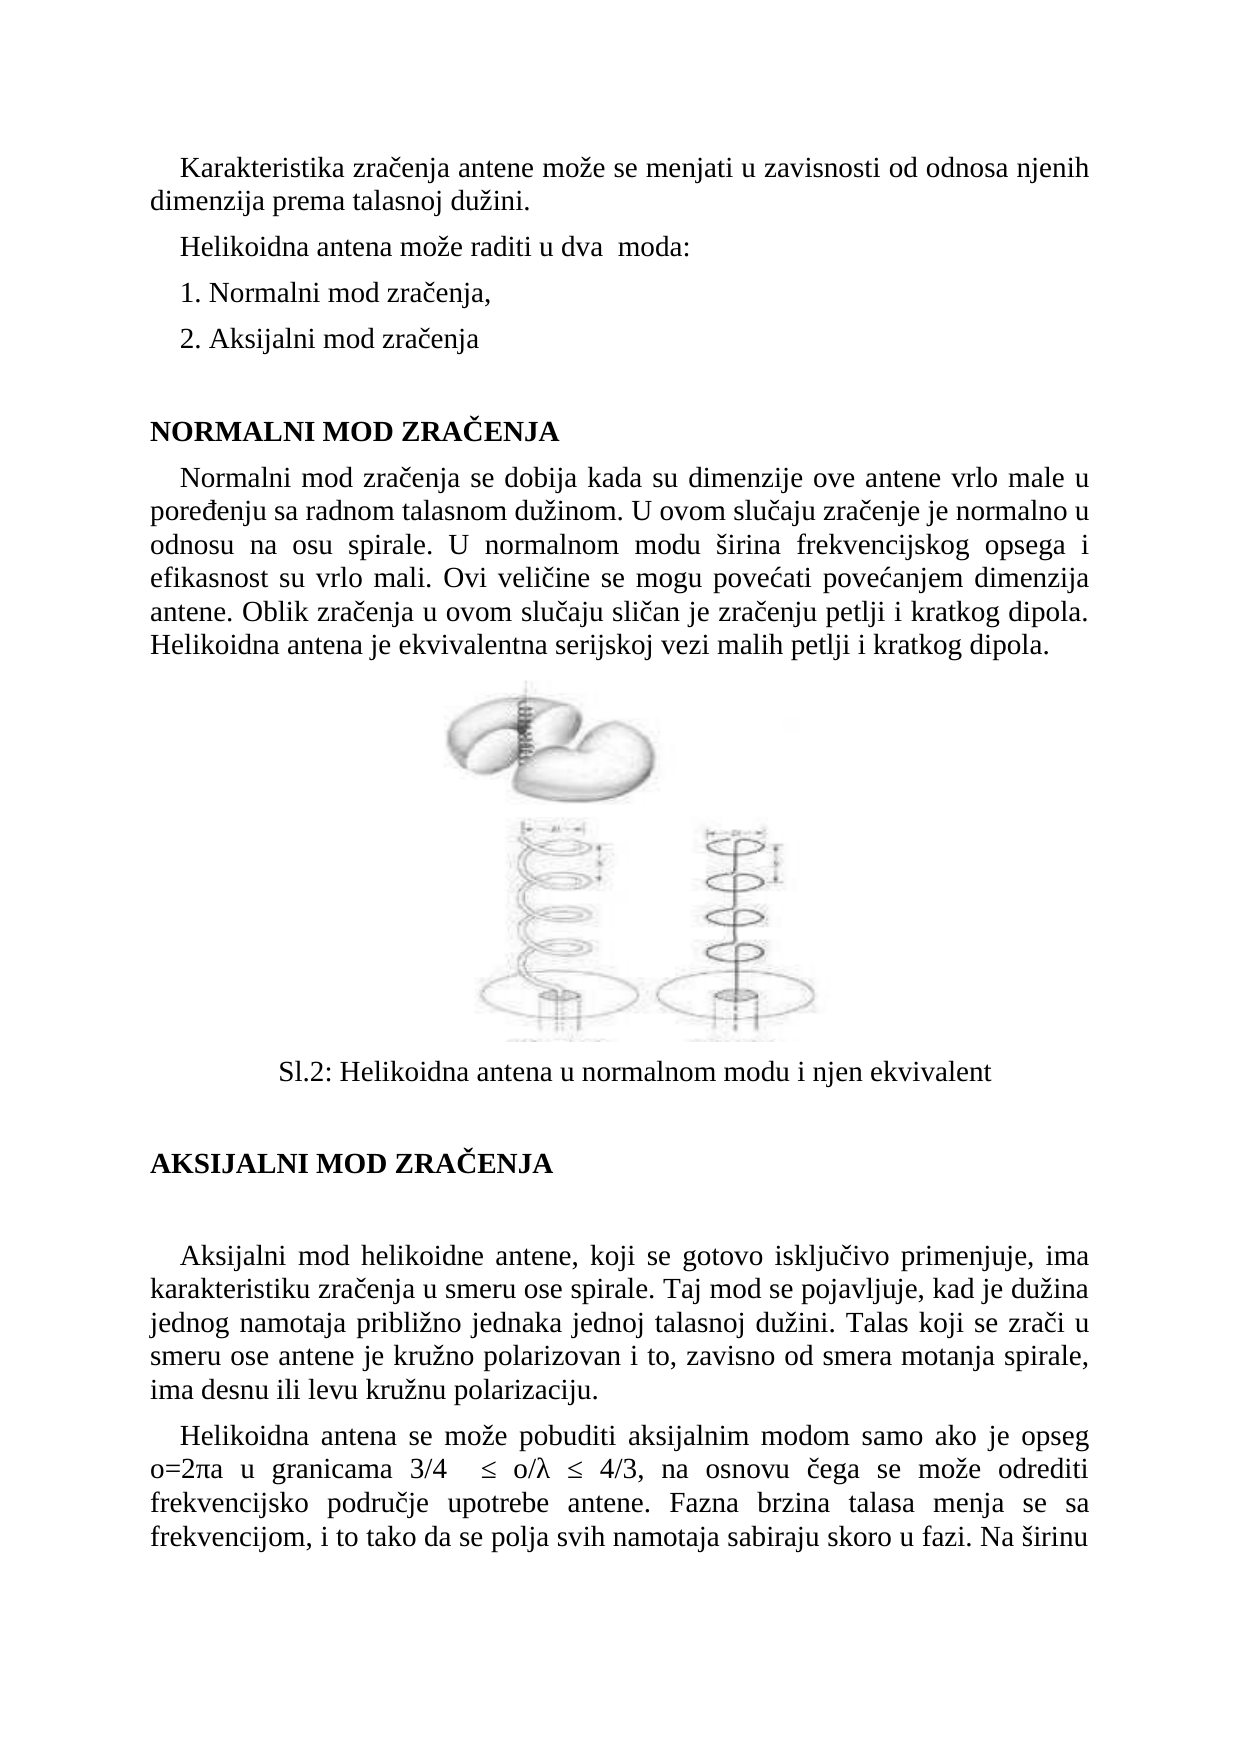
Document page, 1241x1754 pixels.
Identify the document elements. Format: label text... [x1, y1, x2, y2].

text Normalni mod zračenja se dobija kada su dimenzije ove antene vrlo male u poređenju sa radnom talasnom dužinom. U ovom slučaju zračenje je normalno u odnosu na osu spirale. U normalnom modu širina frekvencijskog opsega i efikasnost su vrlo mali. Ovi veličine se mogu povećati povećanjem dimenzija antene. Oblik zračenja u ovom slučaju sličan je zračenju petlji i kratkog dipola. Helikoidna antena je ekvivalentna serijskoj vezi malih petlji i kratkog dipola. [150, 460, 1090, 661]
text Helikoidna antena može raditi u dva moda: [150, 229, 1090, 263]
text NORMALNI MOD ZRAČENJA [150, 414, 1090, 447]
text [150, 1418, 1090, 1552]
text Karakteristika zračenja antene može se menjati u zavisnosti od odnosa njenih dimenzija prema talasnoj dužini. [150, 150, 1090, 217]
text Sl.2: Helikoidna antena u normalnom modu i njen ekvivalent [150, 1054, 1090, 1087]
text 2. Aksijalni mod zračenja [150, 322, 1090, 355]
text 1. Normalni mod zračenja, [150, 276, 1090, 309]
picture [377, 673, 893, 1042]
text Aksijalni mod helikoidne antene, koji se gotovo isključivo primenjuje, ima karakteristiku zračenja u smeru ose spirale. Taj mod se pojavljuje, kad je dužina jednog namotaja približno jednaka jednoj talasnoj dužini. Talas koji se zrači u smeru ose antene je kružno polarizovan i to, zavisno od smera motanja spirale, ima desnu ili levu kružnu polarizaciju. [150, 1238, 1090, 1406]
text AKSIJALNI MOD ZRAČENJA [150, 1146, 1090, 1179]
